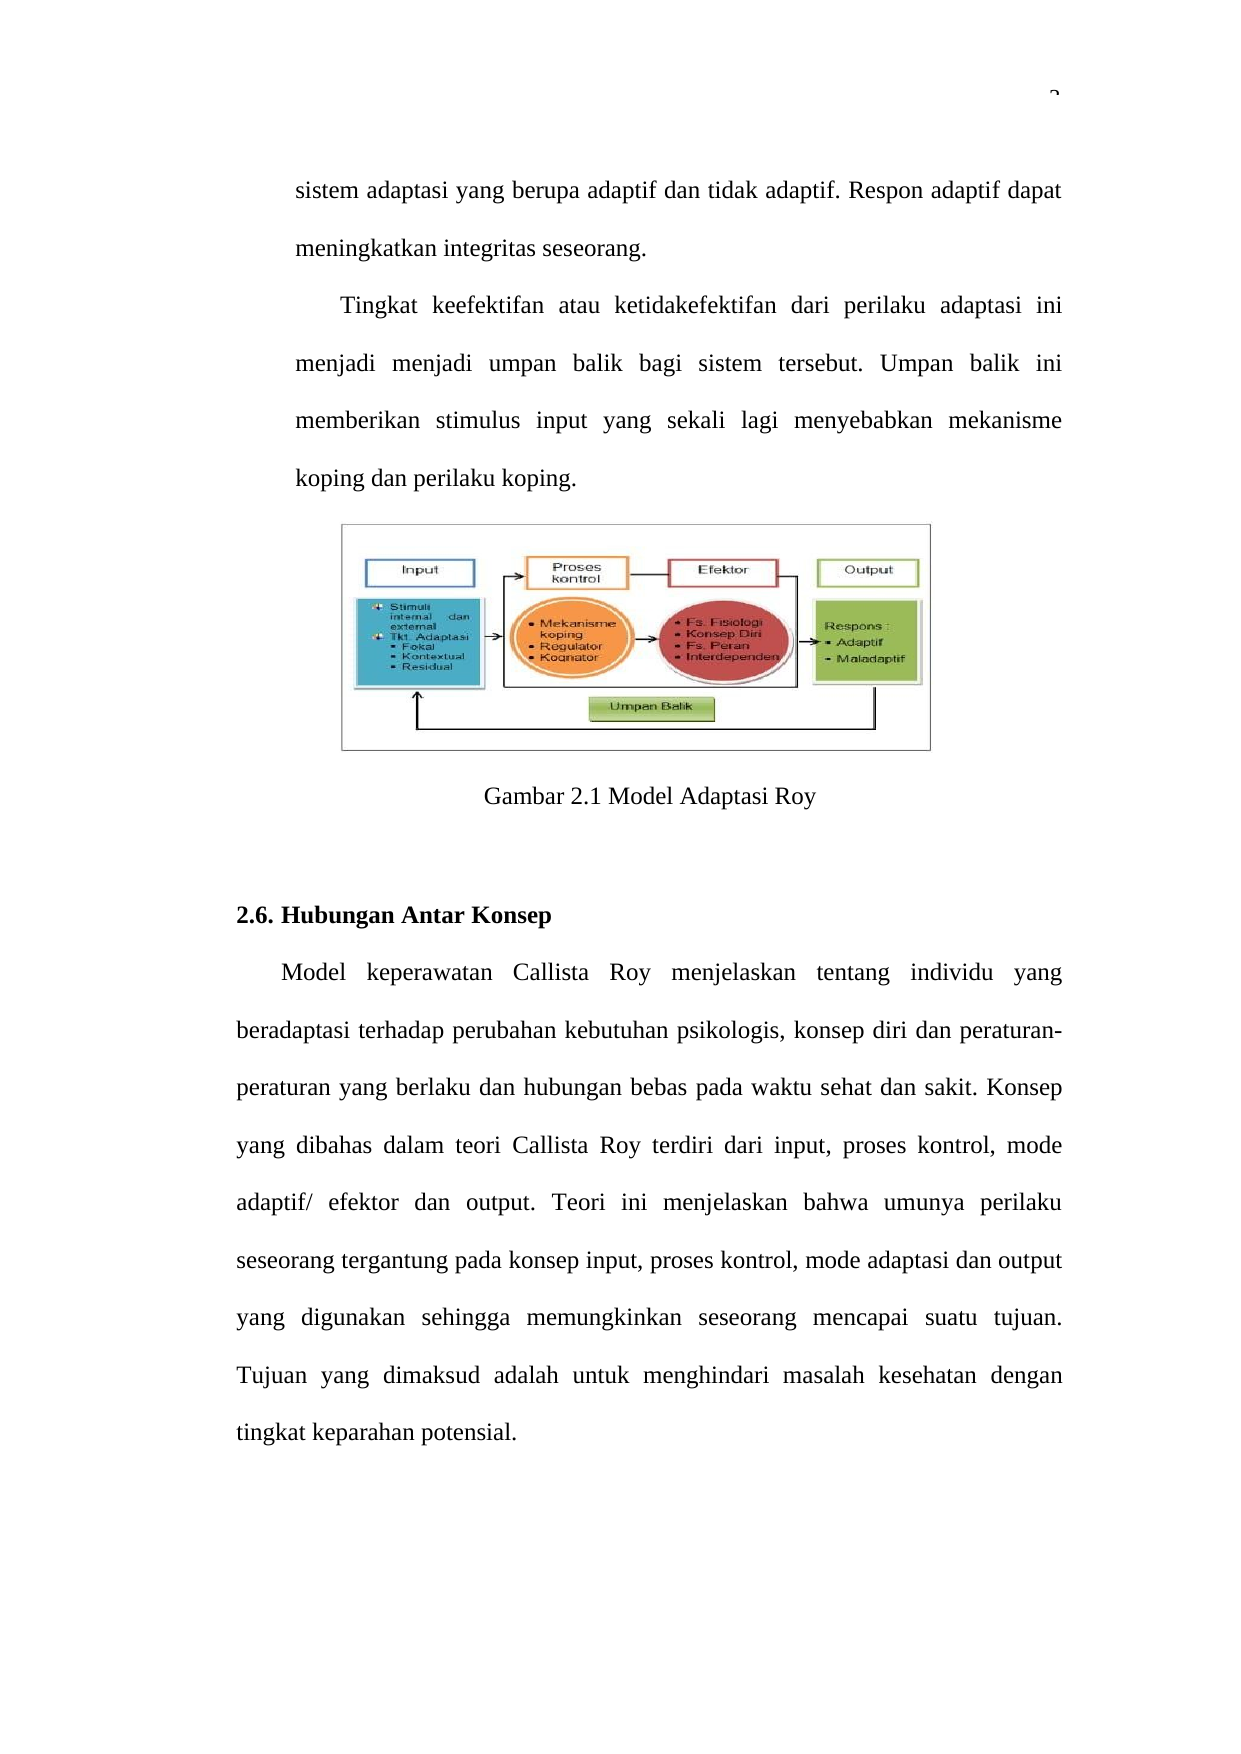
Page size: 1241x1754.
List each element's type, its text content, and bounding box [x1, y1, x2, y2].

text Tingkat keefektifan atau ketidakefektifan dari perilaku adaptasi ini menjadi menjadi umpan balik bagi sistem tersebut. Umpan balik ini memberikan stimulus input yang sekali lagi menyebabkan mekanisme koping dan perilaku koping. [295, 291, 1063, 492]
text Model keperawatan Callista Roy menjelaskan tentang individu yang beradaptasi terhadap perubahan kebutuhan psikologis, konsep diri dan peraturan- peraturan yang berlaku dan hubungan bebas pada waktu sehat dan sakit. Konsep yang dibahas dalam teori Callista Roy terdiri dari input, proses kontrol, mode adaptif/ efektor dan output. Teori ini menjelaskan bahwa umunya perilaku seseorang tergantung pada konsep input, proses kontrol, mode adaptasi dan output yang digunakan sehingga memungkinkan seseorang mencapai suatu tujuan. Tujuan yang dimaksud adalah untuk menghindari masalah kesehatan dengan tingkat keparahan potensial. [236, 957, 1063, 1446]
subtitle Hubungan Antar Konsep [236, 901, 1203, 929]
picture [339, 521, 935, 753]
text Gambar 2.1 Model Adaptasi Roy [256, 781, 1044, 809]
text sistem adaptasi yang berupa adaptif dan tidak adaptif. Respon adaptif dapat meningkatkan integritas seseorang. [295, 176, 1062, 262]
